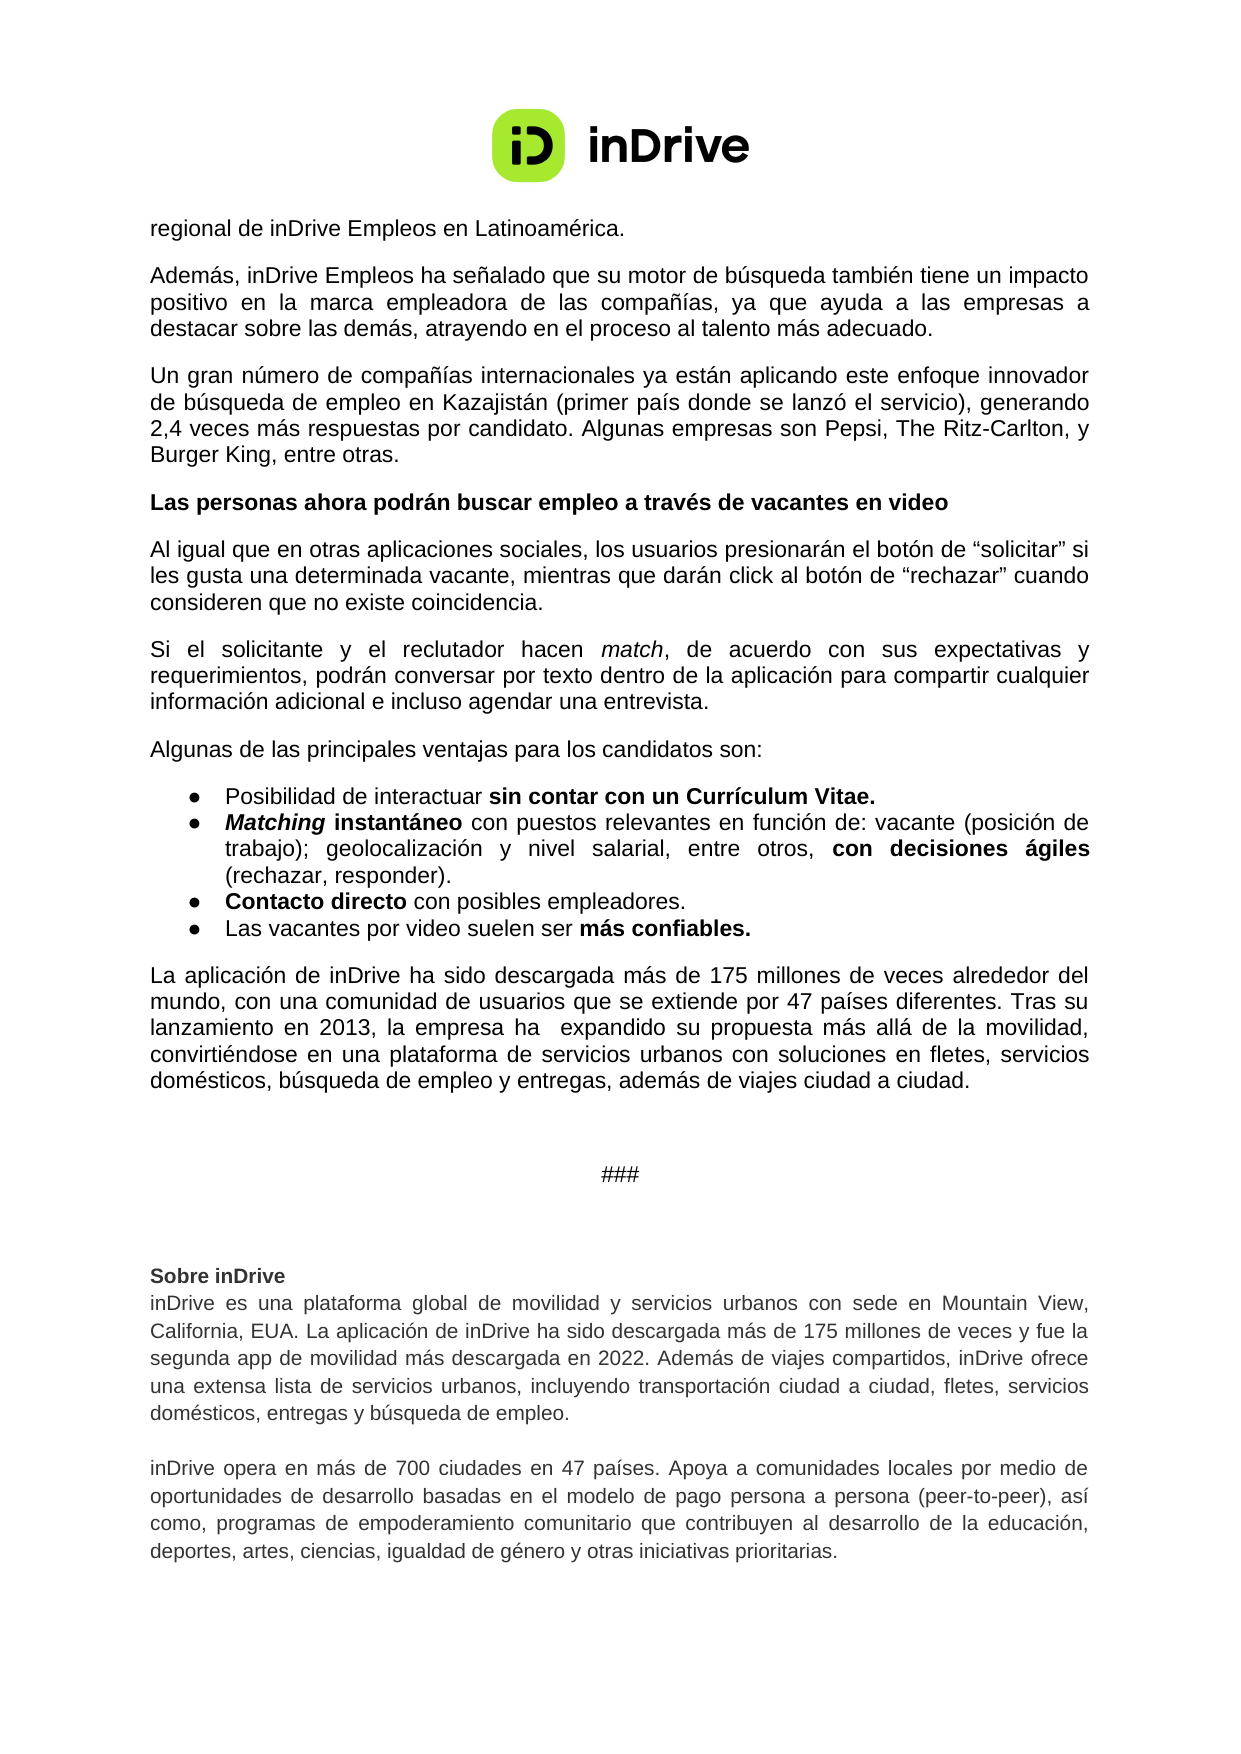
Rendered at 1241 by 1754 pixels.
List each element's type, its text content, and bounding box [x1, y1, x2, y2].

text inDrive opera en más de 700 ciudades en 47 países. Apoya a comunidades locales por medio de oportunidades de desarrollo basadas en el modelo de pago persona a persona (peer-to-peer), así como, programas de empoderamiento comunitario que contribuyen al desarrollo de la educación, deportes, artes, ciencias, igualdad de género y otras iniciativas prioritarias. [150, 1456, 1090, 1563]
text Además, inDrive Empleos ha señalado que su motor de búsqueda también tiene un impacto positivo en la marca empleadora de las compañías, ya que ayuda a las empresas a destacar sobre las demás, atrayendo en el proceso al talento más adecuado. [150, 262, 1090, 341]
list Contacto directo con posibles empleadores. [187, 888, 1090, 914]
text La aplicación de inDrive ha sido descargada más de 175 millones de veces alrededor del mundo, con una comunidad de usuarios que se extiende por 47 países diferentes. Tras su lanzamiento en 2013, la empresa ha expandido su propuesta más allá de la movilidad, convirtiéndose en una plataforma de servicios urbanos con soluciones en fletes, servicios domésticos, búsqueda de empleo y entregas, además de viajes ciudad a ciudad. [150, 962, 1090, 1093]
list Matching instantáneo con puestos relevantes en función de: vacante (posición de trabajo); geolocalización y nivel salarial, entre otros, con decisiones ágiles (rechazar, responder). [187, 809, 1090, 888]
text inDrive es una plataforma global de movilidad y servicios urbanos con sede en Mountain View, California, EUA. La aplicación de inDrive ha sido descargada más de 175 millones de veces y fue la segunda app de movilidad más descargada en 2022. Además de viajes compartidos, inDrive ofrece una extensa lista de servicios urbanos, incluyendo transportación ciudad a ciudad, fletes, servicios domésticos, entregas y búsqueda de empleo. [150, 1291, 1090, 1425]
text ### [150, 1161, 1090, 1188]
text Algunas de las principales ventajas para los candidatos son: [150, 736, 1090, 762]
picture [470, 95, 770, 195]
text Sobre inDrive [150, 1264, 1090, 1288]
list Las vacantes por video suelen ser más confiables. [187, 914, 1090, 941]
text Si el solicitante y el reclutador hacen match, de acuerdo con sus expectativas y requerimientos, podrán conversar por texto dentro de la aplicación para compartir cualquier información adicional e incluso agendar una entrevista. [150, 636, 1090, 715]
text Las personas ahora podrán buscar empleo a través de vacantes en video [150, 488, 1090, 515]
list Posibilidad de interactuar sin contar con un Currículum Vitae. [187, 783, 1090, 809]
text Al igual que en otras aplicaciones sociales, los usuarios presionarán el botón de “solicitar” si les gusta una determinada vacante, mientras que darán click al botón de “rechazar” cuando consideren que no existe coincidencia. [150, 536, 1090, 615]
text Un gran número de compañías internacionales ya están aplicando este enfoque innovador de búsqueda de empleo en Kazajistán (primer país donde se lanzó el servicio), generando 2,4 veces más respuestas por candidato. Algunas empresas son Pepsi, The Ritz-Carlton, y Burger King, entre otras. [150, 362, 1090, 468]
